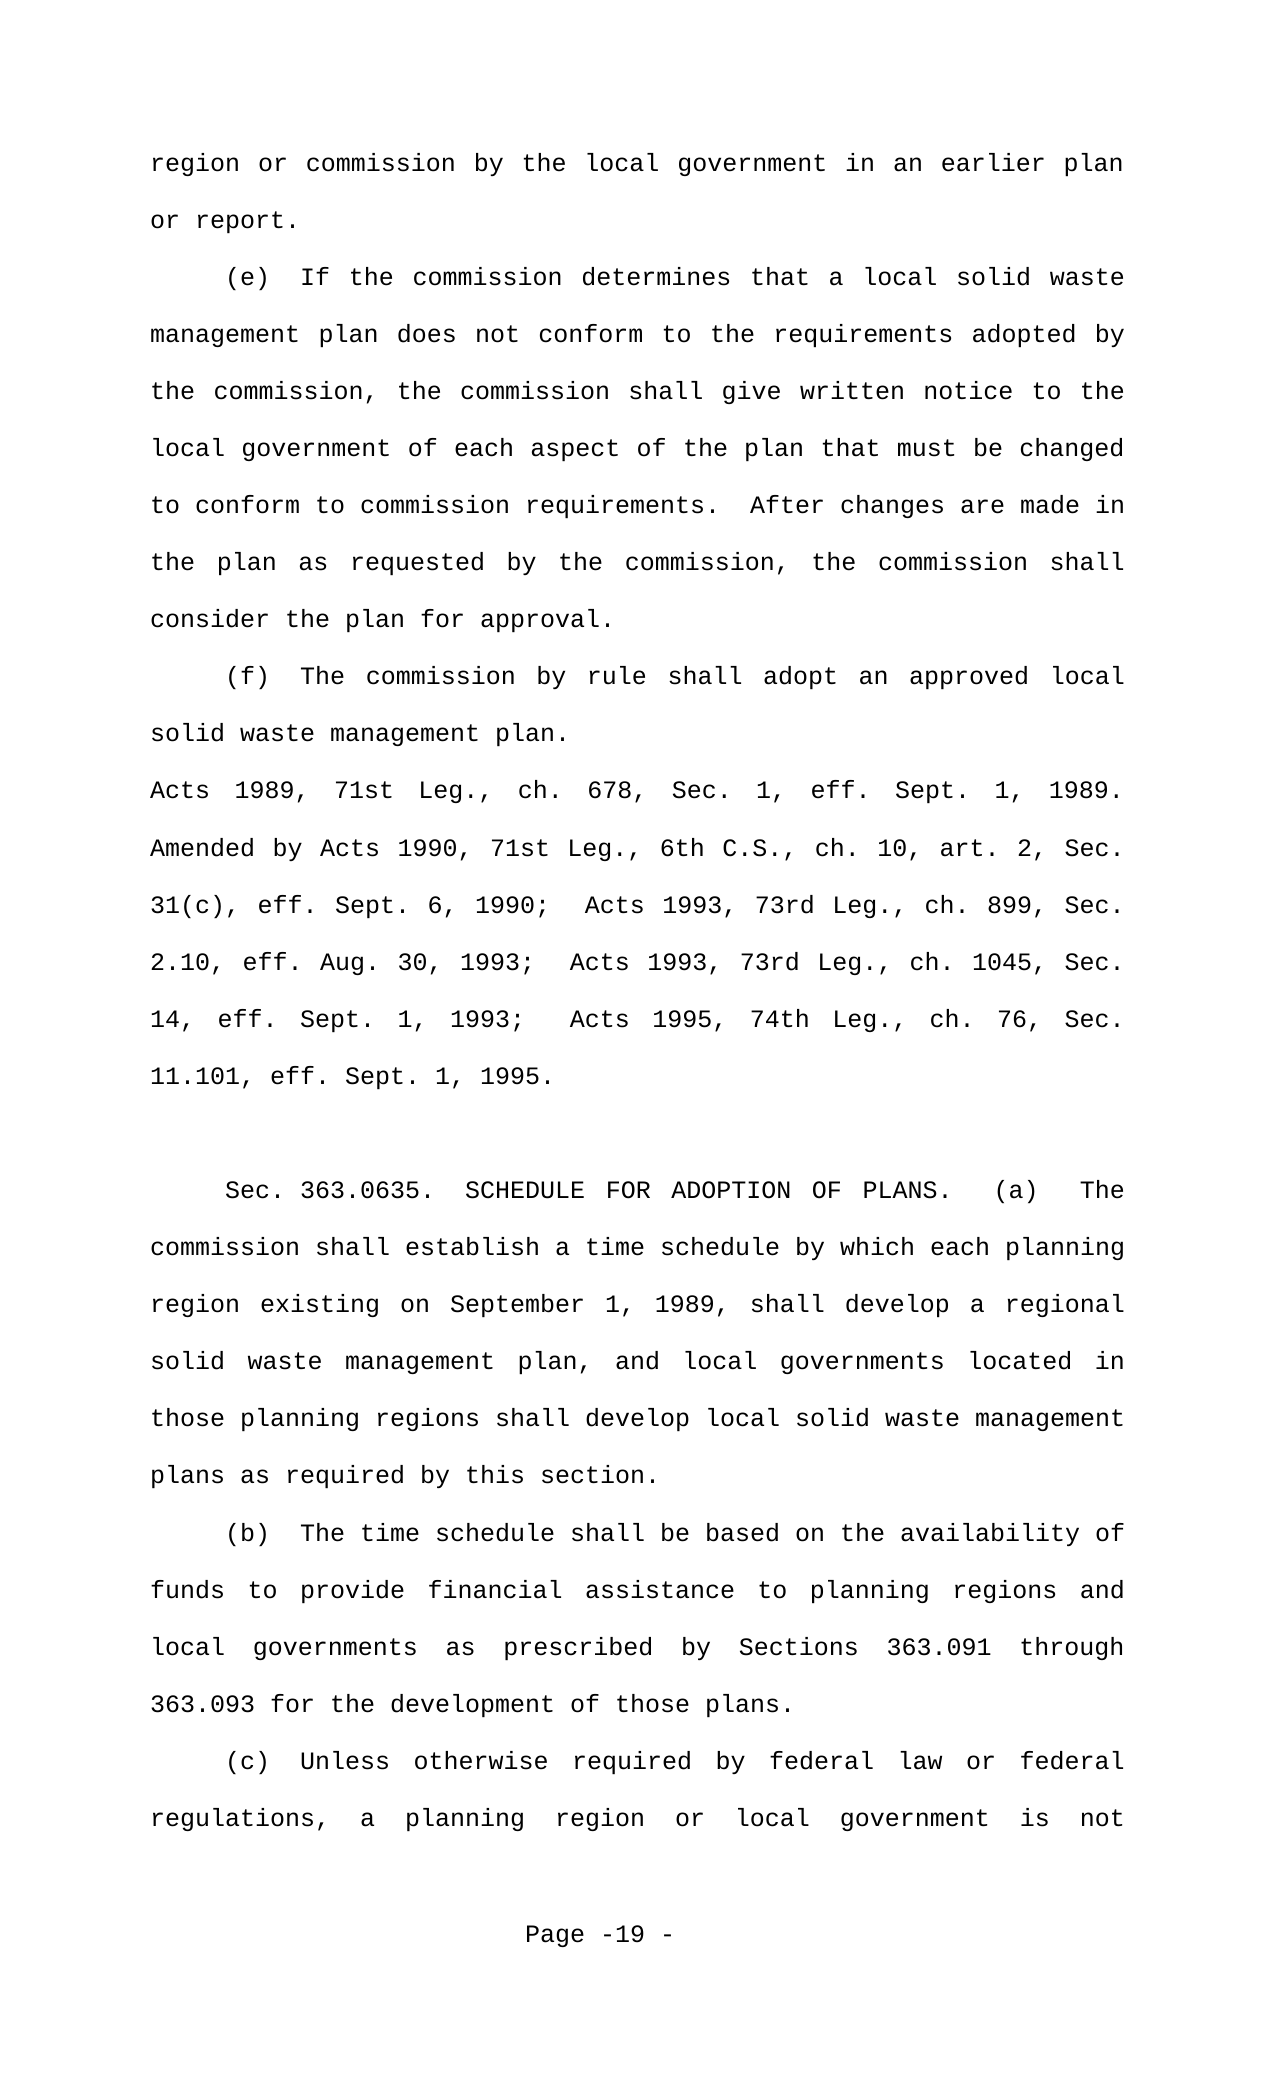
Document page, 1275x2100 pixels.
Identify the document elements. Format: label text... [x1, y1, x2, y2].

text (f) The commission by rule shall adopt an approved local solid waste management plan. [150, 664, 1125, 749]
text (b) The time schedule shall be based on the availability of funds to provide financial assistance to planning regions and local governments as prescribed by Sections 363.091 through 363.093 for the development of those plans. [150, 1520, 1125, 1720]
text Acts 1989, 71st Leg., ch. 678, Sec. 1, eff. Sept. 1, 1989. Amended by Acts 1990, 71st Leg., 6th C.S., ch. 10, art. 2, Sec. 31(c), eff. Sept. 6, 1990; Acts 1993, 73rd Leg., ch. 899, Sec. 2.10, eff. Aug. 30, 1993; Acts 1993, 73rd Leg., ch. 1045, Sec. 14, eff. Sept. 1, 1993; Acts 1995, 74th Leg., ch. 76, Sec. 11.101, eff. Sept. 1, 1995. [150, 778, 1125, 1092]
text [150, 150, 1125, 236]
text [150, 1748, 1125, 1834]
text (e) If the commission determines that a local solid waste management plan does not conform to the requirements adopted by the commission, the commission shall give written notice to the local government of each aspect of the plan that must be changed to conform to commission requirements. After changes are made in the plan as requested by the commission, the commission shall consider the plan for approval. [150, 264, 1125, 635]
text Sec. 363.0635. SCHEDULE FOR ADOPTION OF PLANS. (a) The commission shall establish a time schedule by which each planning region existing on September 1, 1989, shall develop a regional solid waste management plan, and local governments located in those planning regions shall develop local solid waste management plans as required by this section. [150, 1177, 1125, 1491]
